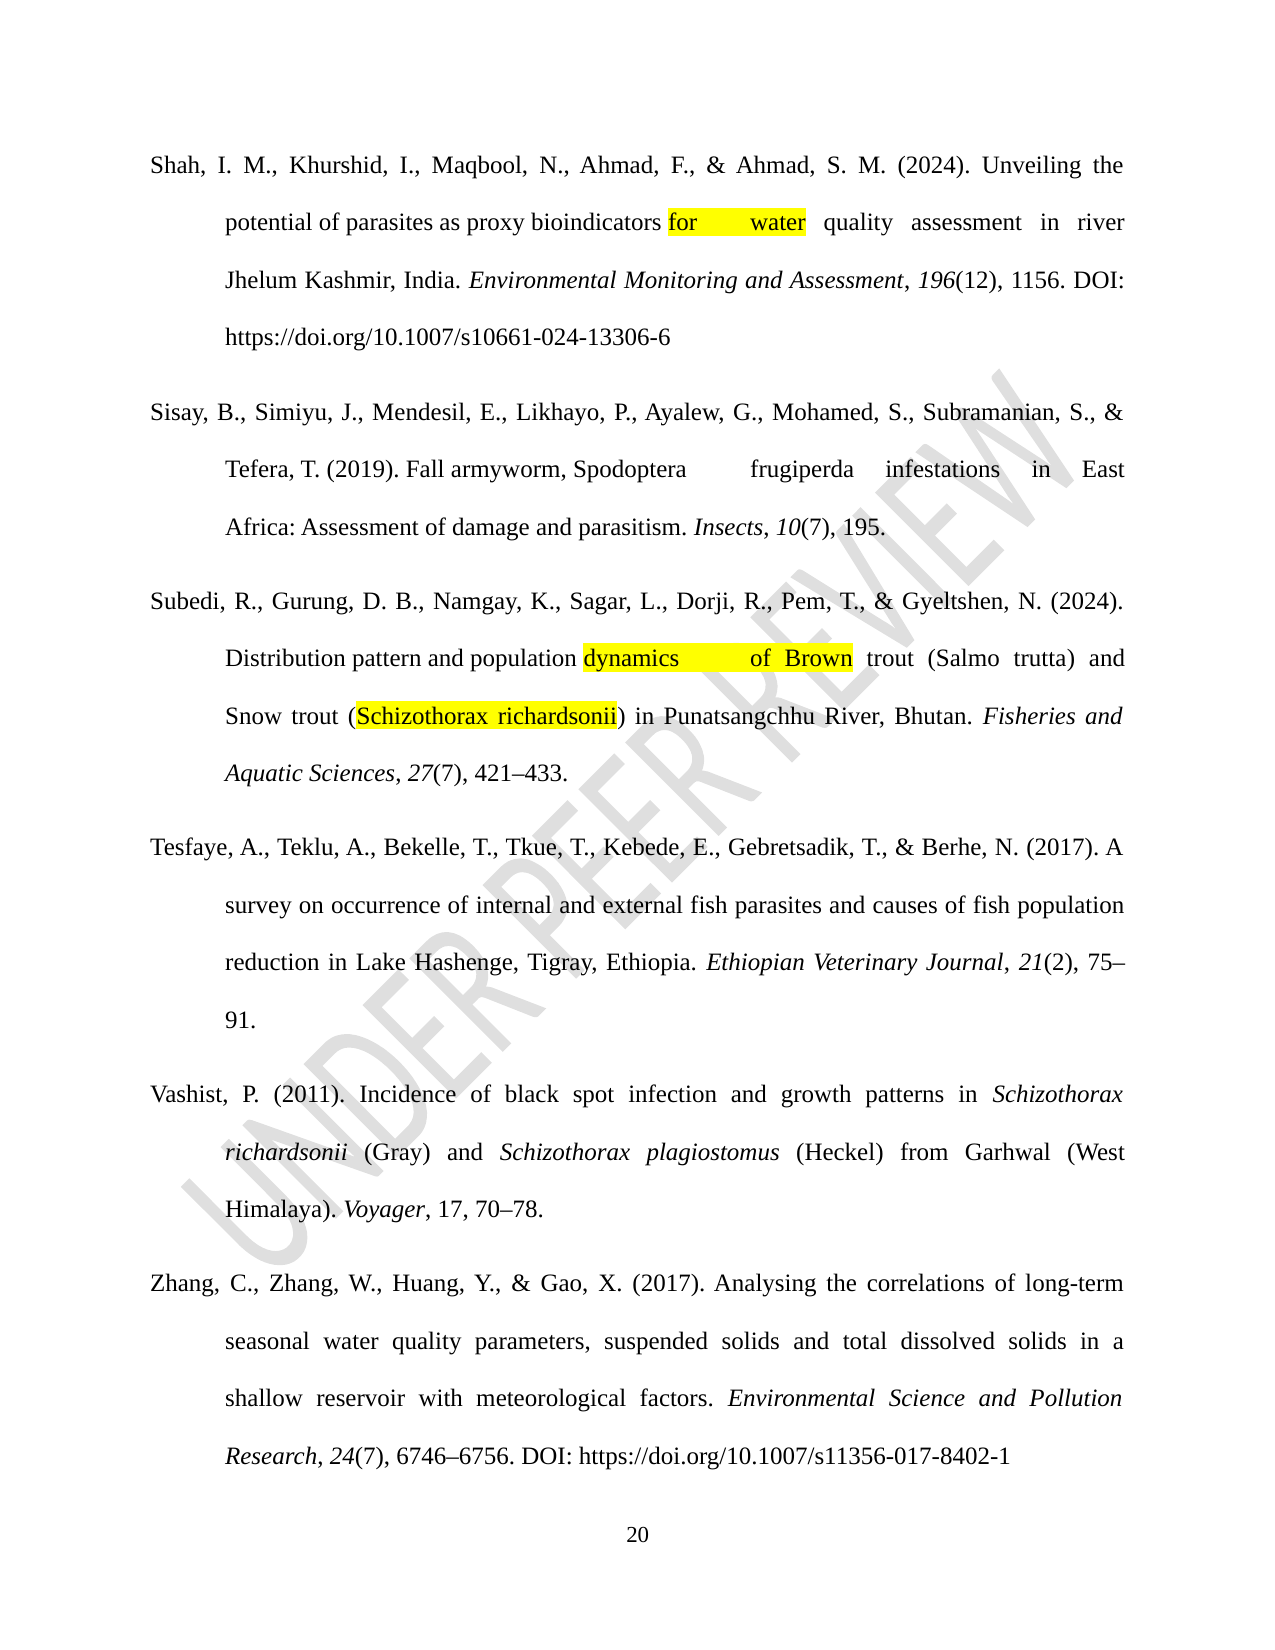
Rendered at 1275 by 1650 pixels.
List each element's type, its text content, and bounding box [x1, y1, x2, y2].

text Tesfaye, A., Teklu, A., Bekelle, T., Tkue, T., Kebede, E., Gebretsadik, T., & Berhe, N. (2017). A survey on occurrence of internal and external fish parasites and causes of fish population reduction in Lake Hashenge, Tigray, Ethiopia. Ethiopian Veterinary Journal, 21(2), 75–91. [150, 832, 1125, 1034]
text Shah, I. M., Khurshid, I., Maqbool, N., Ahmad, F., & Ahmad, S. M. (2024). Unveiling the potential of parasites as proxy bioindicators for water quality assessment in river Jhelum Kashmir, India. Environmental Monitoring and Assessment, 196(12), 1156. DOI: https://doi.org/10.1007/s10661-024-13306-6 [150, 150, 1125, 351]
text Vashist, P. (2011). Incidence of black spot infection and growth patterns in Schizothorax richardsonii (Gray) and Schizothorax plagiostomus (Heckel) from Garhwal (West Himalaya). Voyager, 17, 70–78. [150, 1079, 1125, 1223]
text Zhang, C., Zhang, W., Huang, Y., & Gao, X. (2017). Analysing the correlations of long-term seasonal water quality parameters, suspended solids and total dissolved solids in a shallow reservoir with meteorological factors. Environmental Science and Pollution Research, 24(7), 6746–6756. DOI: https://doi.org/10.1007/s11356-017-8402-1 [150, 1268, 1125, 1469]
text Subedi, R., Gurung, D. B., Namgay, K., Sagar, L., Dorji, R., Pem, T., & Gyeltshen, N. (2024). Distribution pattern and population dynamics of Brown trout (Salmo trutta) and Snow trout (Schizothorax richardsonii) in Punatsangchhu River, Bhutan. Fisheries and Aquatic Sciences, 27(7), 421–433. [150, 586, 1125, 787]
text Sisay, B., Simiyu, J., Mendesil, E., Likhayo, P., Ayalew, G., Mohamed, S., Subramanian, S., & Tefera, T. (2019). Fall armyworm, Spodoptera frugiperda infestations in East Africa: Assessment of damage and parasitism. Insects, 10(7), 195. [150, 397, 1125, 540]
